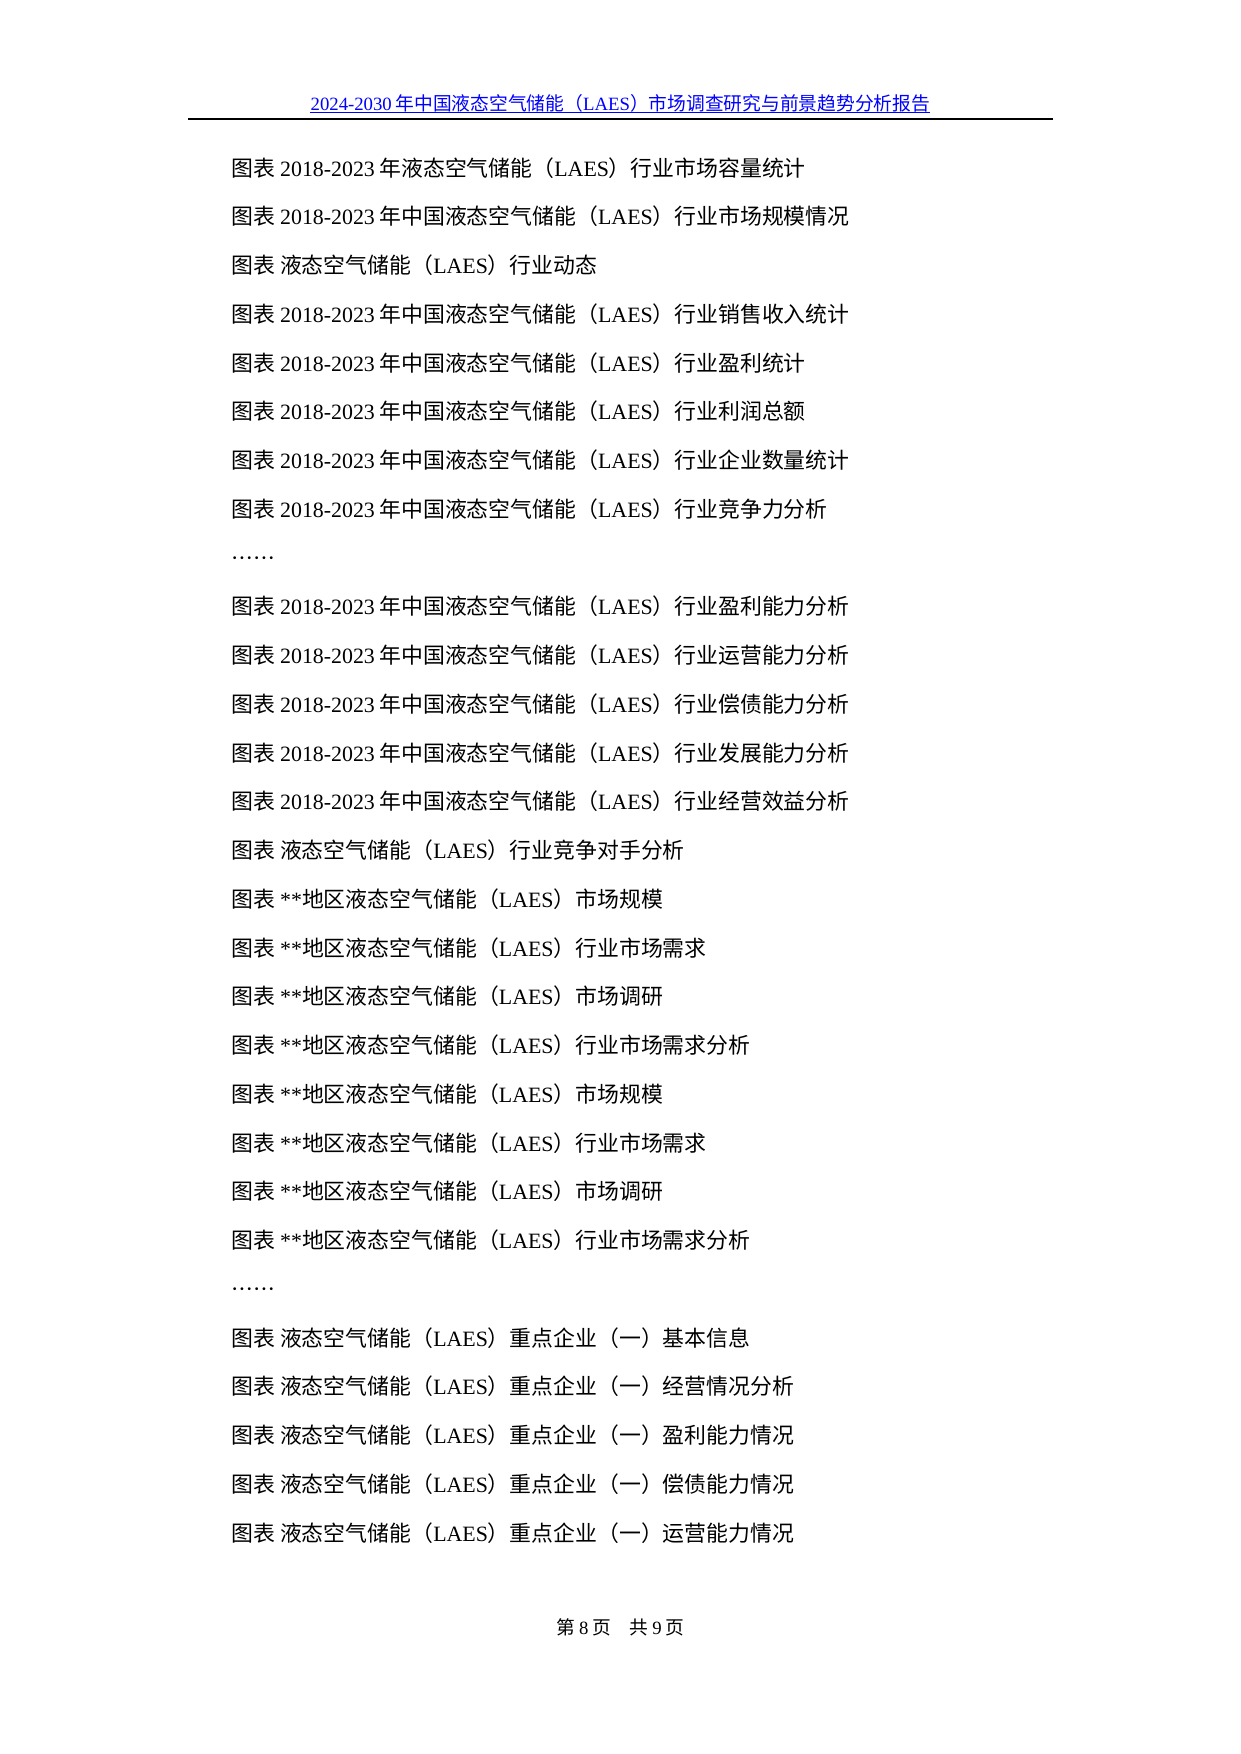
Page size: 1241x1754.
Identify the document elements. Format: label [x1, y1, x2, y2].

text [187, 150, 1053, 1548]
